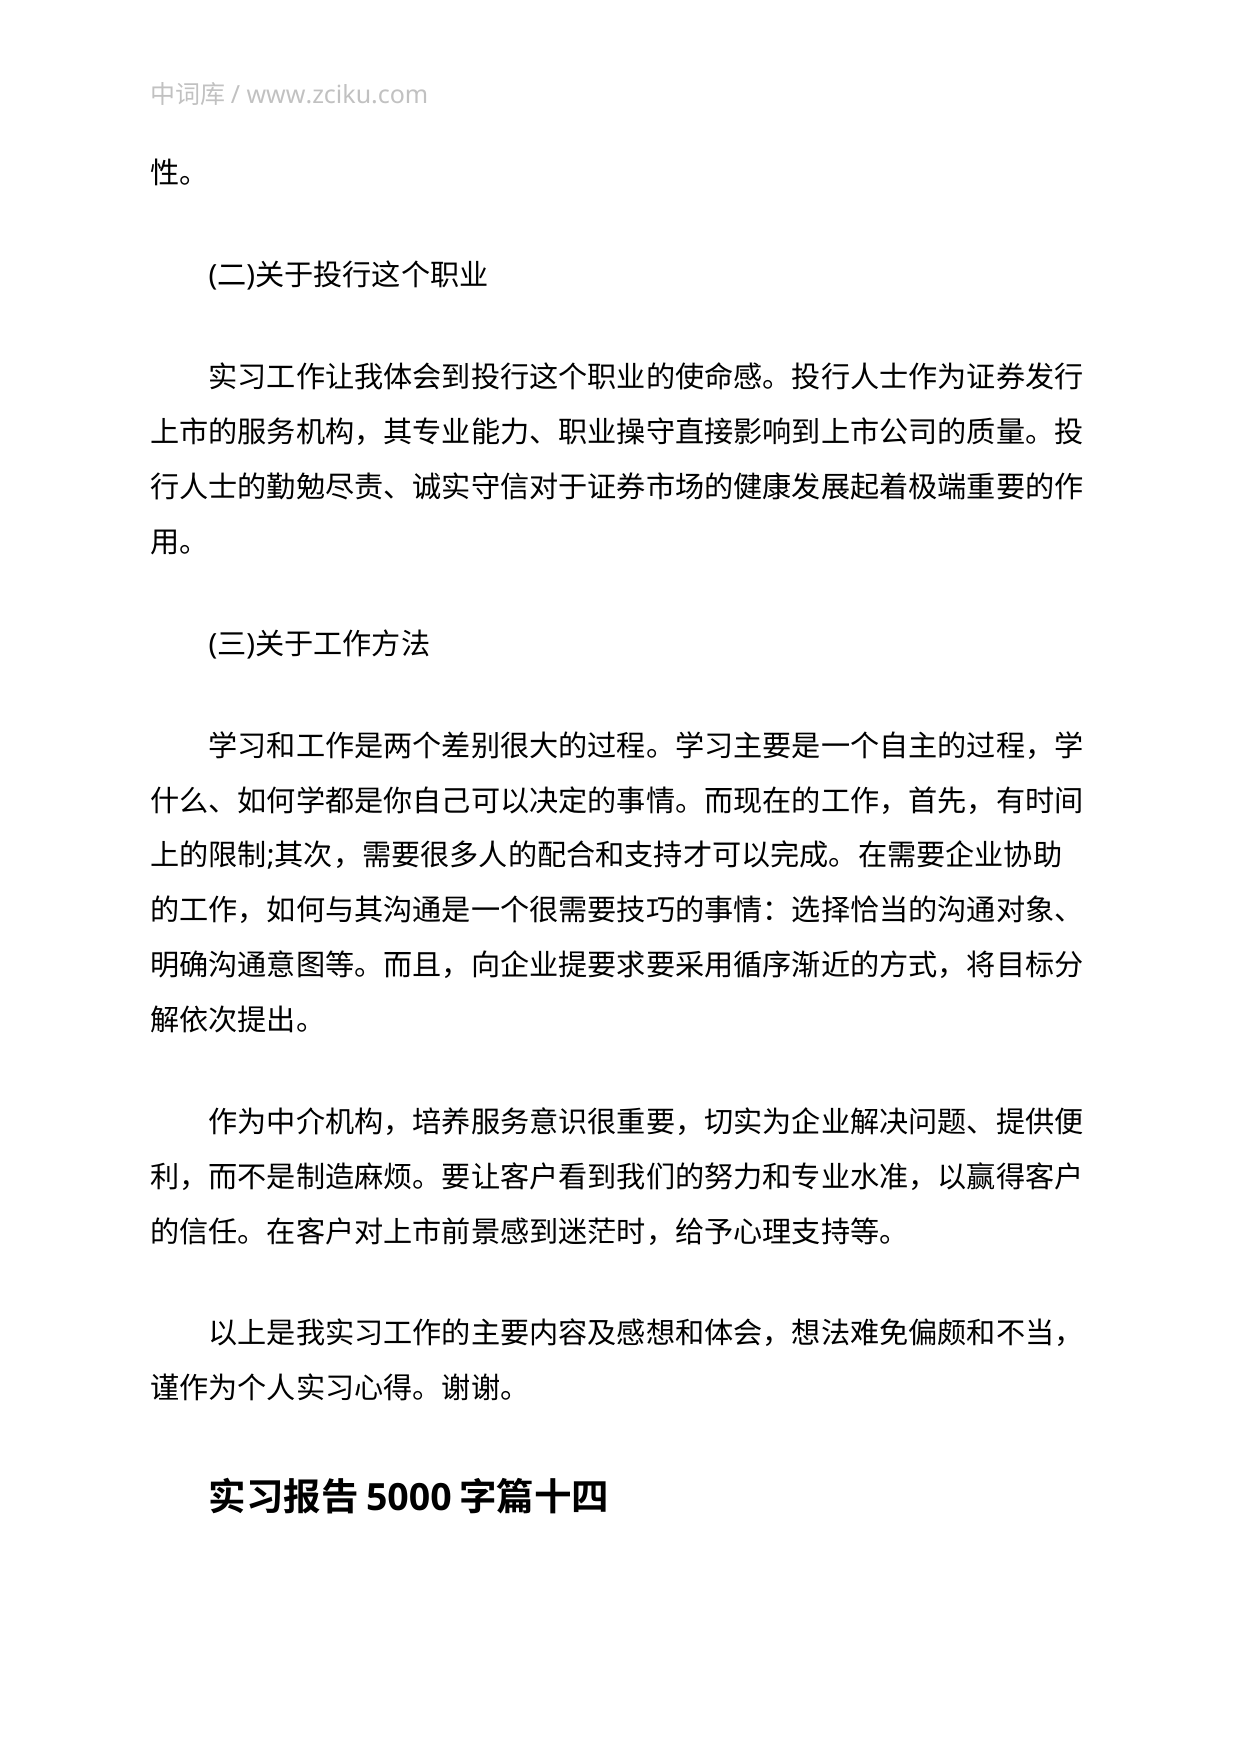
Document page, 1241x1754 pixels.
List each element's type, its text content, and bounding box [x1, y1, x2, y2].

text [150, 150, 1090, 192]
text 以上是我实习工作的主要内容及感想和体会，想法难免偏颇和不当，谨作为个人实习心得。谢谢。 [150, 1310, 1090, 1407]
text (三)关于工作方法 [150, 620, 1090, 663]
text 实习报告5000字篇十四 [150, 1467, 1090, 1521]
text 实习工作让我体会到投行这个职业的使命感。投行人士作为证券发行上市的服务机构，其专业能力、职业操守直接影响到上市公司的质量。投行人士的勤勉尽责、诚实守信对于证券市场的健康发展起着极端重要的作用。 [150, 354, 1090, 561]
text 作为中介机构，培养服务意识很重要，切实为企业解决问题、提供便利，而不是制造麻烦。要让客户看到我们的努力和专业水准，以赢得客户的信任。在客户对上市前景感到迷茫时，给予心理支持等。 [150, 1098, 1090, 1251]
text 学习和工作是两个差别很大的过程。学习主要是一个自主的过程，学什么、如何学都是你自己可以决定的事情。而现在的工作，首先，有时间上的限制;其次，需要很多人的配合和支持才可以完成。在需要企业协助的工作，如何与其沟通是一个很需要技巧的事情：选择恰当的沟通对象、明确沟通意图等。而且，向企业提要求要采用循序渐近的方式，将目标分解依次提出。 [150, 722, 1090, 1039]
text (二)关于投行这个职业 [150, 252, 1090, 294]
